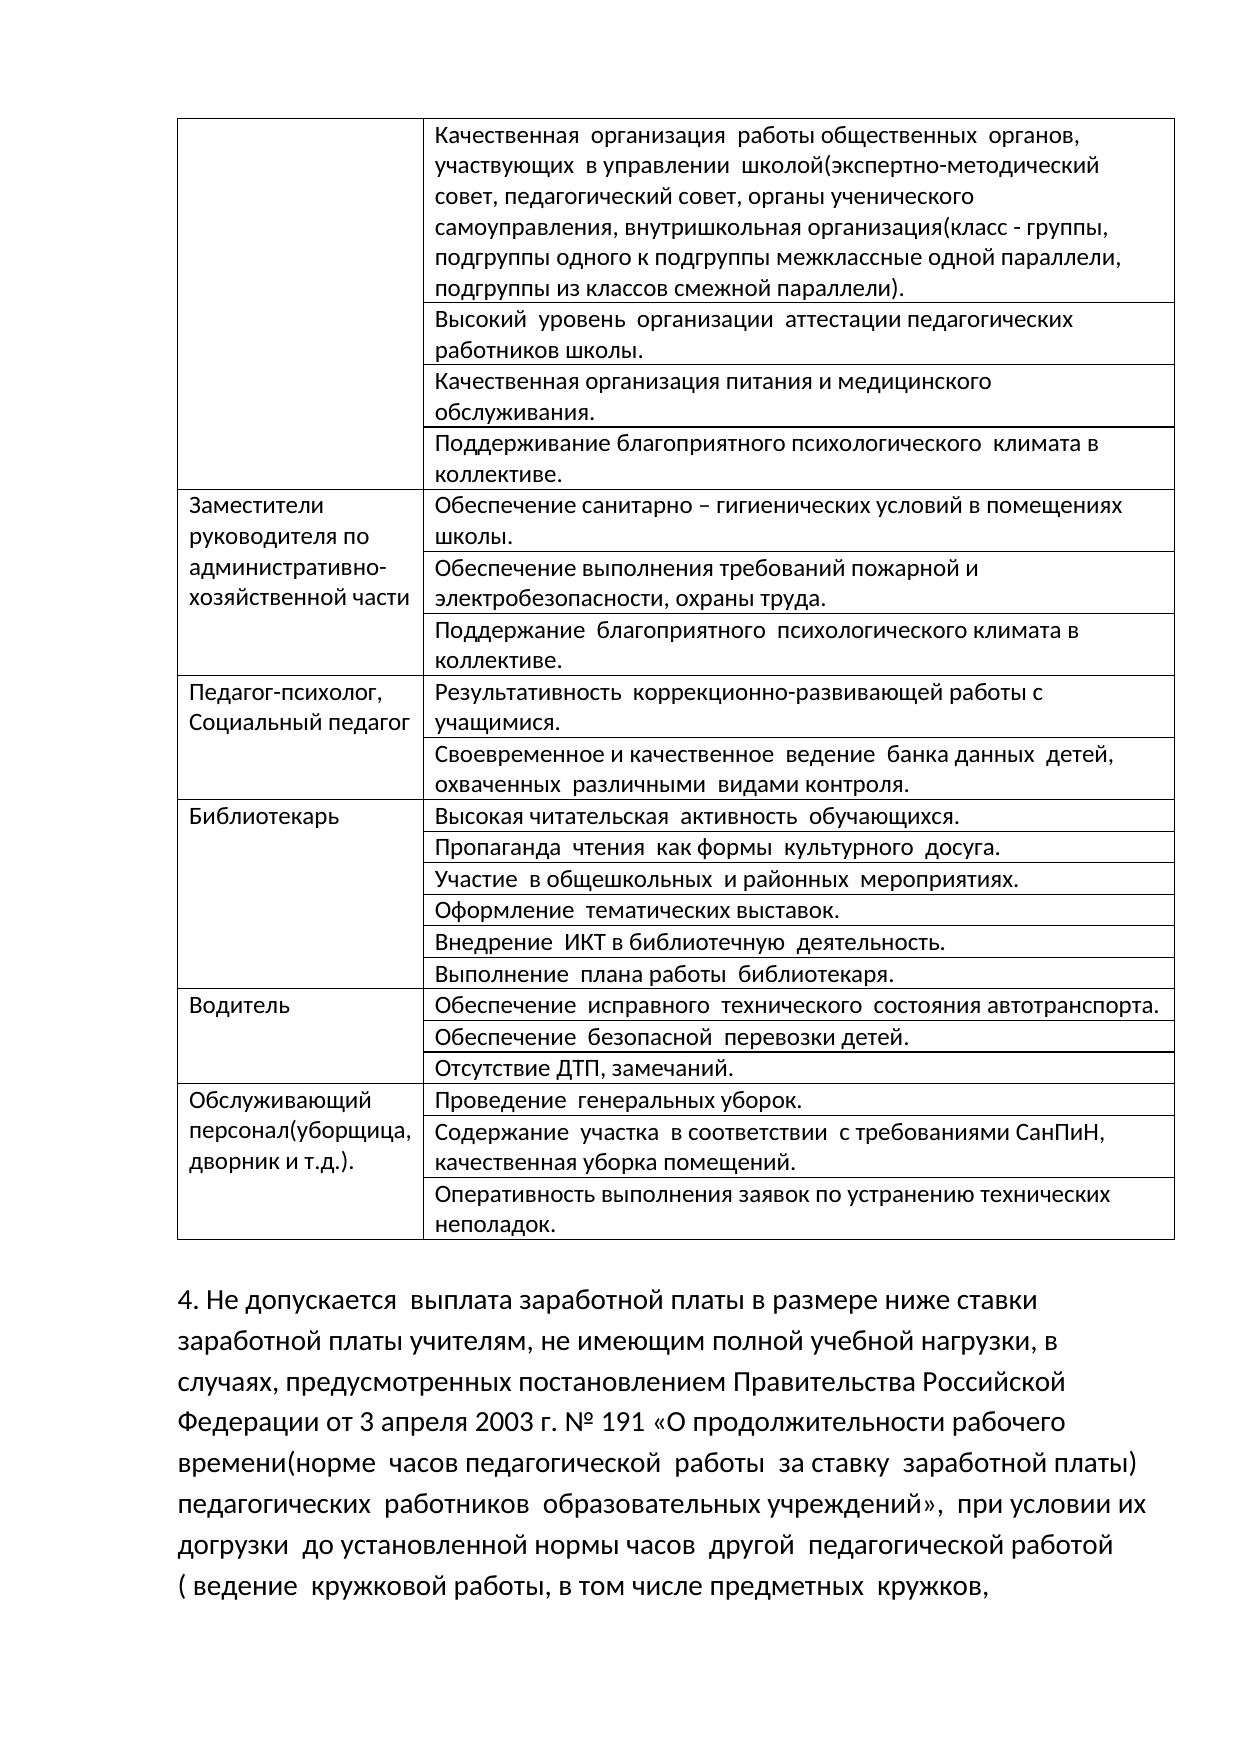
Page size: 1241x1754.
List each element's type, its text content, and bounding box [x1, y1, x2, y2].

table_cell Обеспечение санитарно – гигиенических условий в помещениях школы. [424, 490, 1174, 551]
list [177, 1281, 1152, 1603]
table_cell Оформление тематических выставок. [424, 895, 1174, 925]
table_cell Результативность коррекционно-развивающей работы с учащимися. [424, 676, 1174, 737]
table_cell Поддержание благоприятного психологического климата в коллективе. [424, 614, 1174, 675]
table_cell Отсутствие ДТП, замечаний. [424, 1053, 1174, 1083]
table_cell Педагог-психолог, Социальный педагог [178, 676, 423, 799]
table_cell Обеспечение безопасной перевозки детей. [424, 1021, 1174, 1051]
table_cell Своевременное и качественное ведение банка данных детей, охваченных различными видами контроля. [424, 738, 1174, 799]
table_cell Качественная организация питания и медицинского обслуживания. [424, 365, 1174, 426]
table_cell Заместители руководителя по административно- хозяйственной части [178, 490, 423, 675]
table_cell Водитель [178, 989, 423, 1083]
table_cell Высокая читательская активность обучающихся. [424, 800, 1174, 831]
table_cell Обеспечение исправного технического состояния автотранспорта. [424, 989, 1174, 1020]
table_cell Библиотекарь [178, 800, 423, 988]
table_cell Высокий уровень организации аттестации педагогических работников школы. [424, 303, 1174, 364]
table_cell Выполнение плана работы библиотекаря. [424, 958, 1174, 988]
table_cell Поддерживание благоприятного психологического климата в коллективе. [424, 428, 1174, 488]
table_cell Внедрение ИКТ в библиотечную деятельность. [424, 926, 1174, 957]
table_cell Обслуживающий персонал(уборщица, дворник и т.д.). [178, 1084, 423, 1239]
table_cell Качественная организация работы общественных органов, участвующих в управлении школой(экспертно-методический совет, педагогический совет, органы ученического самоуправления, внутришкольная организация(класс - группы, подгруппы одного к подгруппы межклассные одной параллели, подгруппы из классов смежной параллели). [424, 119, 1174, 302]
table_cell Оперативность выполнения заявок по устранению технических неполадок. [424, 1178, 1174, 1239]
table_cell Проведение генеральных уборок. [424, 1084, 1174, 1114]
table_cell Обеспечение выполнения требований пожарной и электробезопасности, охраны труда. [424, 552, 1174, 613]
table_cell Содержание участка в соответствии с требованиями СанПиН, качественная уборка помещений. [424, 1116, 1174, 1177]
table_cell Участие в общешкольных и районных мероприятиях. [424, 863, 1174, 894]
table_cell Пропаганда чтения как формы культурного досуга. [424, 832, 1174, 862]
